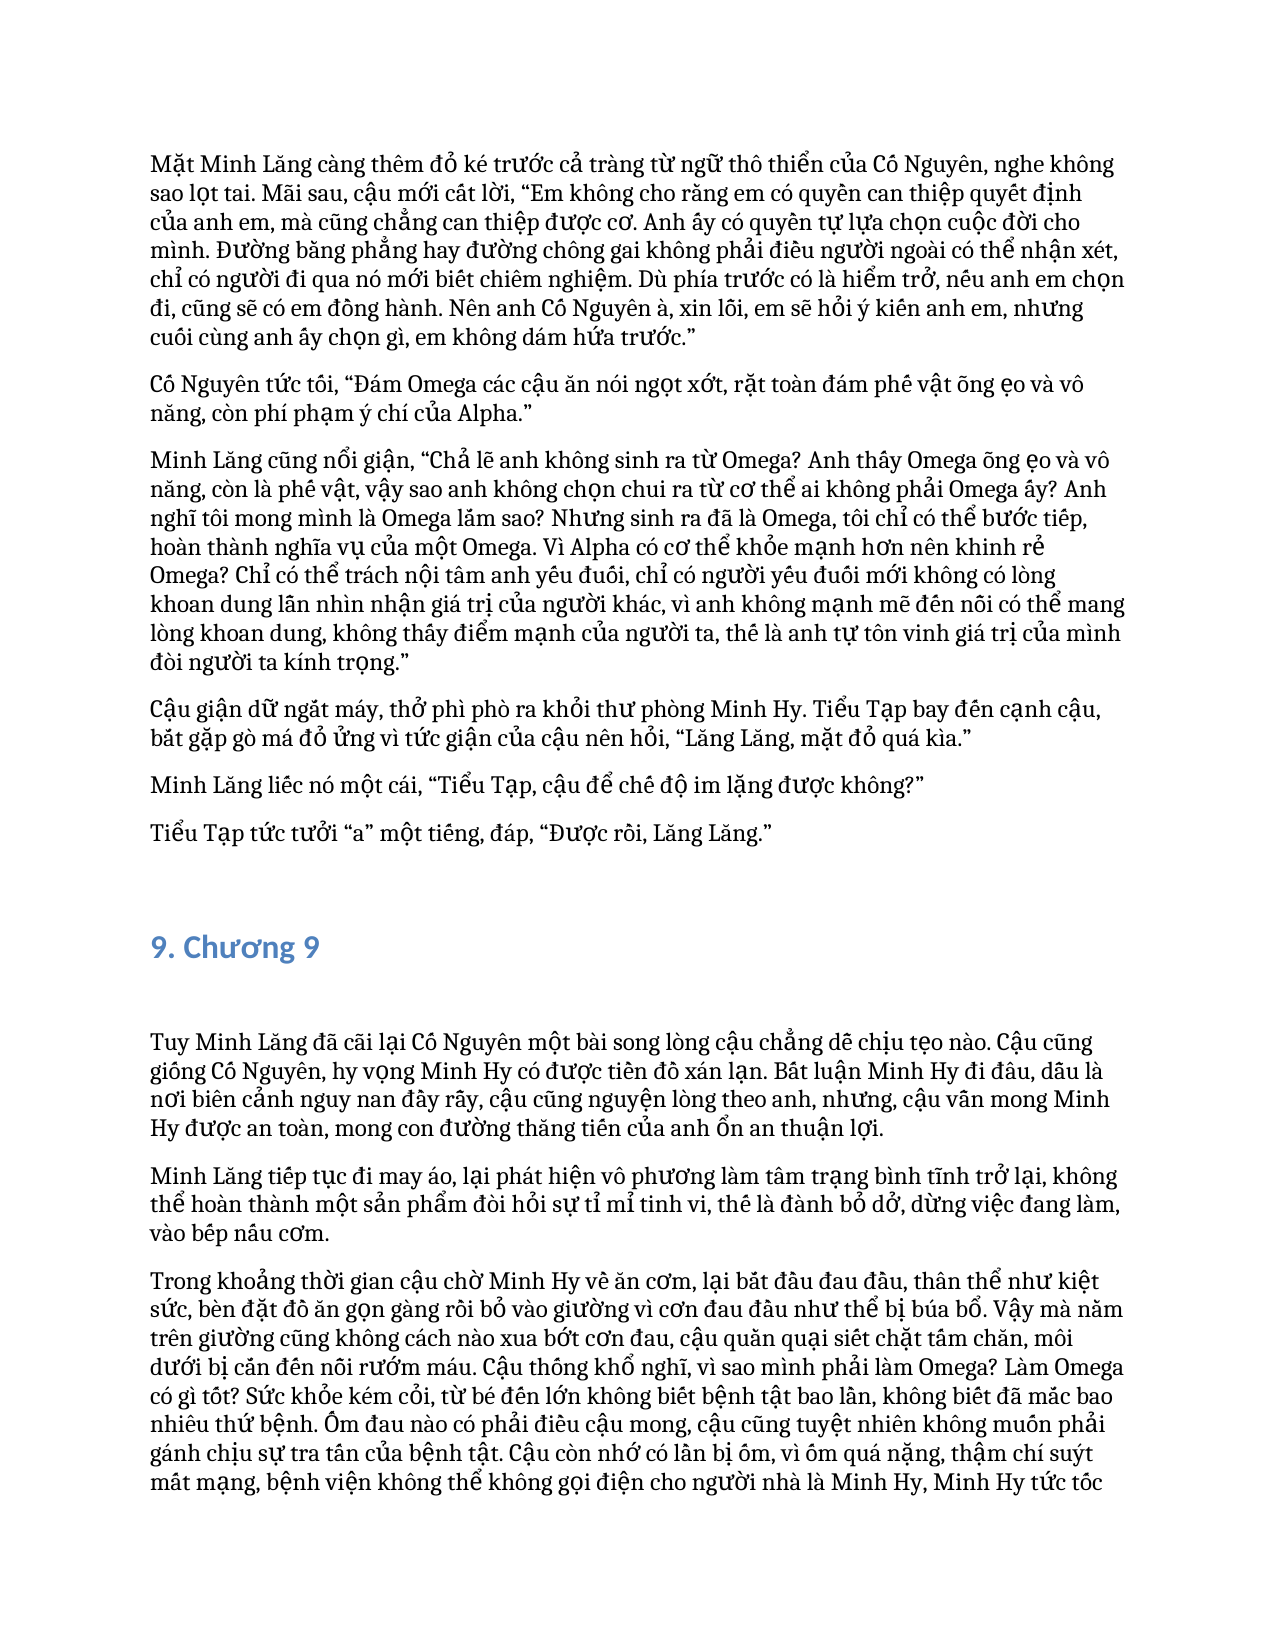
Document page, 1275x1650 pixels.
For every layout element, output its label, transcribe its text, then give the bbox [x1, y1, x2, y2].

text Mặt Minh Lăng càng thêm đỏ ké trước cả tràng từ ngữ thô thiển của Cố Nguyên, nghe không sao lọt tai. Mãi sau, cậu mới cất lời, “Em không cho rằng em có quyền can thiệp quyết định của anh em, mà cũng chẳng can thiệp được cơ. Anh ấy có quyền tự lựa chọn cuộc đời cho mình. Đường bằng phẳng hay đường chông gai không phải điều người ngoài có thể nhận xét, chỉ có người đi qua nó mới biết chiêm nghiệm. Dù phía trước có là hiểm trở, nếu anh em chọn đi, cũng sẽ có em đồng hành. Nên anh Cố Nguyên à, xin lỗi, em sẽ hỏi ý kiến anh em, nhưng cuối cùng anh ấy chọn gì, em không dám hứa trước.” [150, 150, 1125, 351]
text Tiểu Tạp tức tưởi “a” một tiếng, đáp, “Được rồi, Lăng Lăng.” [150, 819, 1125, 905]
text Tuy Minh Lăng đã cãi lại Cố Nguyên một bài song lòng cậu chẳng dễ chịu tẹo nào. Cậu cũng giống Cố Nguyên, hy vọng Minh Hy có được tiền đồ xán lạn. Bất luận Minh Hy đi đâu, dẫu là nơi biên cảnh nguy nan đầy rẫy, cậu cũng nguyện lòng theo anh, nhưng, cậu vẫn mong Minh Hy được an toàn, mong con đường thăng tiến của anh ổn an thuận lợi. [150, 970, 1125, 1143]
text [150, 1267, 1125, 1497]
subtitle 9. Chương 9 [150, 926, 1125, 967]
text Cố Nguyên tức tối, “Đám Omega các cậu ăn nói ngọt xớt, rặt toàn đám phế vật õng ẹo và vô năng, còn phí phạm ý chí của Alpha.” [150, 370, 1125, 427]
text Minh Lăng liếc nó một cái, “Tiểu Tạp, cậu để chế độ im lặng được không?” [150, 771, 1125, 800]
text Minh Lăng cũng nổi giận, “Chả lẽ anh không sinh ra từ Omega? Anh thấy Omega õng ẹo và vô năng, còn là phế vật, vậy sao anh không chọn chui ra từ cơ thể ai không phải Omega ấy? Anh nghĩ tôi mong mình là Omega lắm sao? Nhưng sinh ra đã là Omega, tôi chỉ có thể bước tiếp, hoàn thành nghĩa vụ của một Omega. Vì Alpha có cơ thể khỏe mạnh hơn nên khinh rẻ Omega? Chỉ có thể trách nội tâm anh yếu đuối, chỉ có người yếu đuối mới không có lòng khoan dung lẫn nhìn nhận giá trị của người khác, vì anh không mạnh mẽ đến nỗi có thể mang lòng khoan dung, không thấy điểm mạnh của người ta, thế là anh tự tôn vinh giá trị của mình đòi người ta kính trọng.” [150, 446, 1125, 676]
text Minh Lăng tiếp tục đi may áo, lại phát hiện vô phương làm tâm trạng bình tĩnh trở lại, không thể hoàn thành một sản phẩm đòi hỏi sự tỉ mỉ tinh vi, thế là đành bỏ dở, dừng việc đang làm, vào bếp nấu cơm. [150, 1162, 1125, 1248]
text Cậu giận dữ ngắt máy, thở phì phò ra khỏi thư phòng Minh Hy. Tiểu Tạp bay đến cạnh cậu, bắt gặp gò má đỏ ửng vì tức giận của cậu nên hỏi, “Lăng Lăng, mặt đỏ quá kìa.” [150, 695, 1125, 752]
